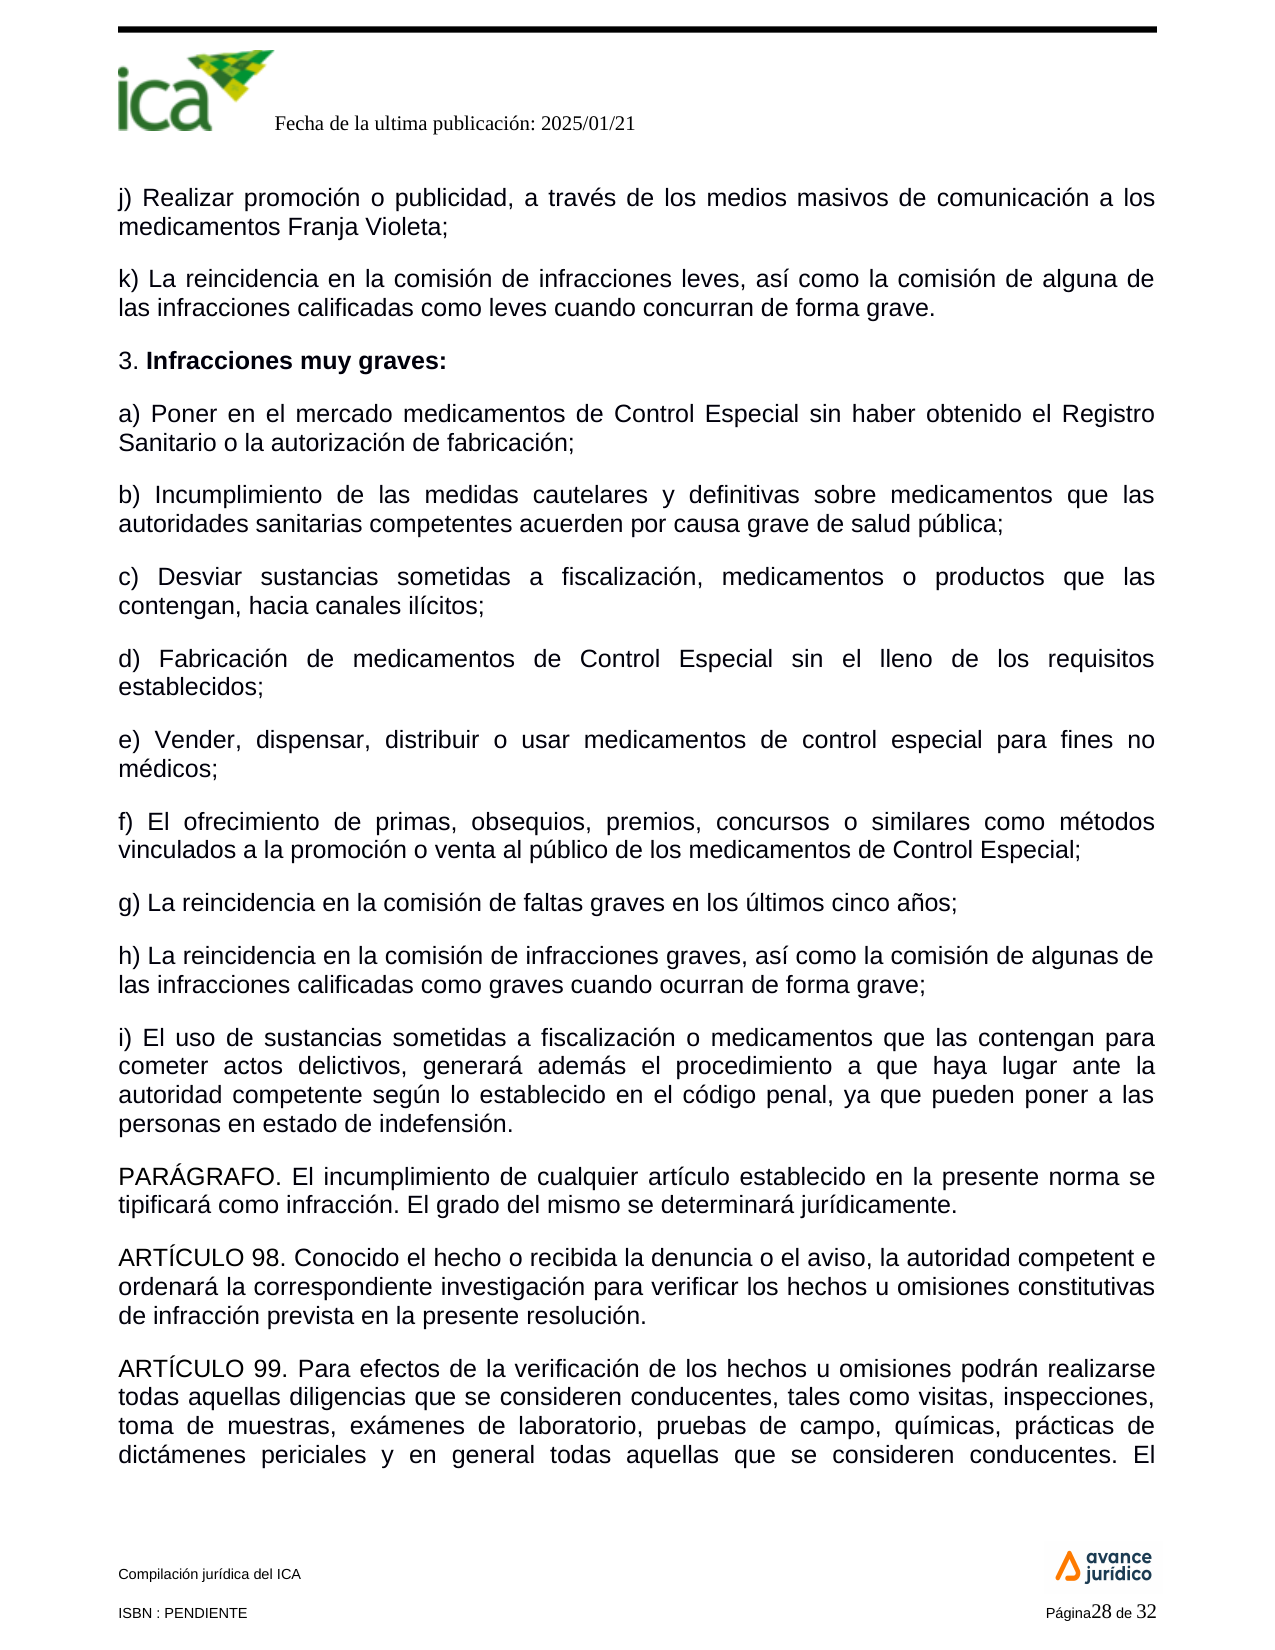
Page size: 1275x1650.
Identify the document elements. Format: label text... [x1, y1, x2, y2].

text d) Fabricación de medicamentos de Control Especial sin el lleno de los requisitos establecidos; [118, 643, 1157, 701]
text k) La reincidencia en la comisión de infracciones leves, así como la comisión de alguna de las infracciones calificadas como leves cuando concurran de forma grave. [118, 264, 1157, 322]
text i) El uso de sustancias sometidas a fiscalización o medicamentos que las contengan para cometer actos delictivos, generará además el procedimiento a que haya lugar ante la autoridad competente según lo establecido en el código penal, ya que pueden poner a las personas en estado de indefensión. [118, 1023, 1157, 1138]
text c) Desviar sustancias sometidas a fiscalización, medicamentos o productos que las contengan, hacia canales ilícitos; [118, 562, 1157, 619]
text &$ARTÍCULO 98. Conocido el hecho o recibida la denuncia o el aviso, la autoridad competent e ordenará la correspondiente investigación para verificar los hechos u omisiones constitutivas de infracción prevista en la presente resolución. [118, 1243, 1157, 1329]
text e) Vender, dispensar, distribuir o usar medicamentos de control especial para fines no médicos; [118, 725, 1157, 783]
text 3. Infracciones muy graves: [118, 346, 1157, 375]
text g) La reincidencia en la comisión de faltas graves en los últimos cinco años; [118, 888, 1157, 917]
text PARÁGRAFO. El incumplimiento de cualquier artículo establecido en la presente norma se tipificará como infracción. El grado del mismo se determinará jurídicamente. [118, 1162, 1157, 1219]
text f) El ofrecimiento de primas, obsequios, premios, concursos o similares como métodos vinculados a la promoción o venta al público de los medicamentos de Control Especial; [118, 807, 1157, 864]
text a) Poner en el mercado medicamentos de Control Especial sin haber obtenido el Registro Sanitario o la autorización de fabricación; [118, 399, 1157, 456]
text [118, 1353, 1157, 1468]
text h) La reincidencia en la comisión de infracciones graves, así como la comisión de algunas de las infracciones calificadas como graves cuando ocurran de forma grave; [118, 941, 1157, 998]
text j) Realizar promoción o publicidad, a través de los medios masivos de comunicación a los medicamentos Franja Violeta; [118, 183, 1157, 240]
text b) Incumplimiento de las medidas cautelares y definitivas sobre medicamentos que las autoridades sanitarias competentes acuerden por causa grave de salud pública; [118, 480, 1157, 538]
